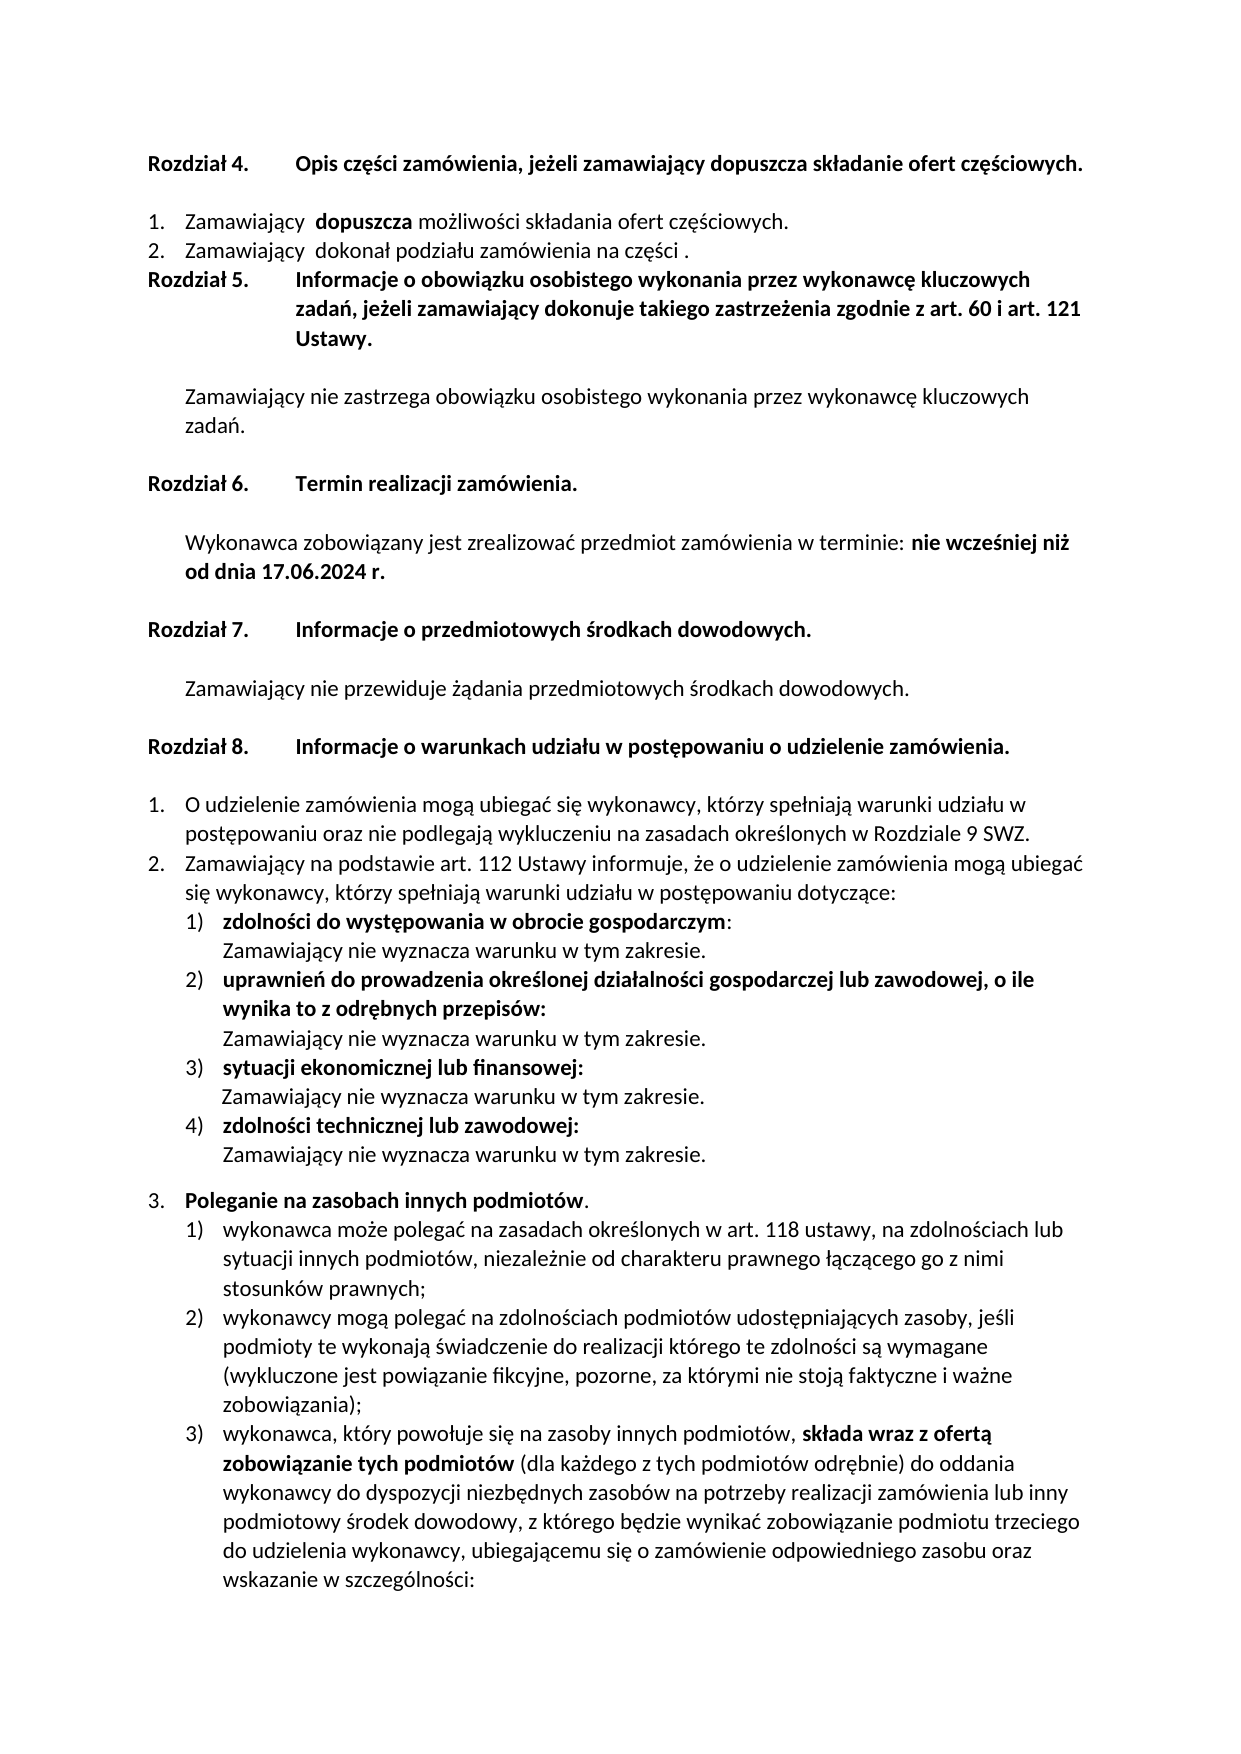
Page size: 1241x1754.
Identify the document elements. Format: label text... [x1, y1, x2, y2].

list wykonawca może polegać na zasadach określonych w art. 118 ustawy, na zdolnościach lub sytuacji innych podmiotów, niezależnie od charakteru prawnego łączącego go z nimi stosunków prawnych; [185, 1214, 1093, 1302]
list Zamawiający na podstawie art. 112 Ustawy informuje, że o udzielenie zamówienia mogą ubiegać się wykonawcy, którzy spełniają warunki udziału w postępowaniu dotyczące: [148, 848, 1093, 906]
subtitle Rozdział 6. Termin realizacji zamówienia. [148, 468, 1093, 527]
list Zamawiający dopuszcza możliwości składania ofert częściowych. [148, 206, 1093, 235]
list wykonawca, który powołuje się na zasoby innych podmiotów, składa wraz z ofertą zobowiązanie tych podmiotów (dla każdego z tych podmiotów odrębnie) do oddania wykonawcy do dyspozycji niezbędnych zasobów na potrzeby realizacji zamówienia lub inny podmiotowy środek dowodowy, z którego będzie wynikać zobowiązanie podmiotu trzeciego do udzielenia wykonawcy, ubiegającemu się o zamówienie odpowiedniego zasobu oraz wskazanie w szczególności: [185, 1418, 1093, 1593]
list zdolności technicznej lub zawodowej: [185, 1110, 1093, 1139]
list wykonawcy mogą polegać na zdolnościach podmiotów udostępniających zasoby, jeśli podmioty te wykonają świadczenie do realizacji którego te zdolności są wymagane (wykluczone jest powiązanie fikcyjne, pozorne, za którymi nie stoją faktyczne i ważne zobowiązania); [185, 1302, 1093, 1418]
list Zamawiający dokonał podziału zamówienia na części . [148, 235, 1093, 264]
list Wykonawca zobowiązany jest zrealizować przedmiot zamówienia w terminie: nie wcześniej niż od dnia 17.06.2024 r. [185, 527, 1093, 585]
list Zamawiający nie wyznacza warunku w tym zakresie. [223, 1139, 1093, 1168]
text Zamawiający nie wyznacza warunku w tym zakresie. [223, 935, 1093, 964]
text Zamawiający nie przewiduje żądania przedmiotowych środkach dowodowych. [185, 673, 1093, 702]
list Zamawiający nie zastrzega obowiązku osobistego wykonania przez wykonawcę kluczowych zadań. [185, 381, 1093, 439]
subtitle Rozdział 4. Opis części zamówienia, jeżeli zamawiający dopuszcza składanie ofert częściowych. [148, 148, 1093, 206]
list Zamawiający nie wyznacza warunku w tym zakresie. [223, 1023, 1093, 1052]
subtitle Rozdział 8. Informacje o warunkach udziału w postępowaniu o udzielenie zamówienia. [148, 731, 1093, 789]
list O udzielenie zamówienia mogą ubiegać się wykonawcy, którzy spełniają warunki udziału w postępowaniu oraz nie podlegają wykluczeniu na zasadach określonych w Rozdziale 9 SWZ. [148, 789, 1093, 848]
list Poleganie na zasobach innych podmiotów. [148, 1185, 1093, 1214]
text Zamawiający nie wyznacza warunku w tym zakresie. [148, 1081, 1093, 1110]
list sytuacji ekonomicznej lub finansowej: [185, 1052, 1093, 1081]
subtitle Rozdział 7. Informacje o przedmiotowych środkach dowodowych. [148, 614, 1093, 673]
subtitle Rozdział 5. Informacje o obowiązku osobistego wykonania przez wykonawcę kluczowych zadań, jeżeli zamawiający dokonuje takiego zastrzeżenia zgodnie z art. 60 i art. 121 Ustawy. [148, 264, 1093, 381]
list uprawnień do prowadzenia określonej działalności gospodarczej lub zawodowej, o ile wynika to z odrębnych przepisów: [185, 964, 1093, 1023]
list zdolności do występowania w obrocie gospodarczym: [185, 906, 1093, 935]
